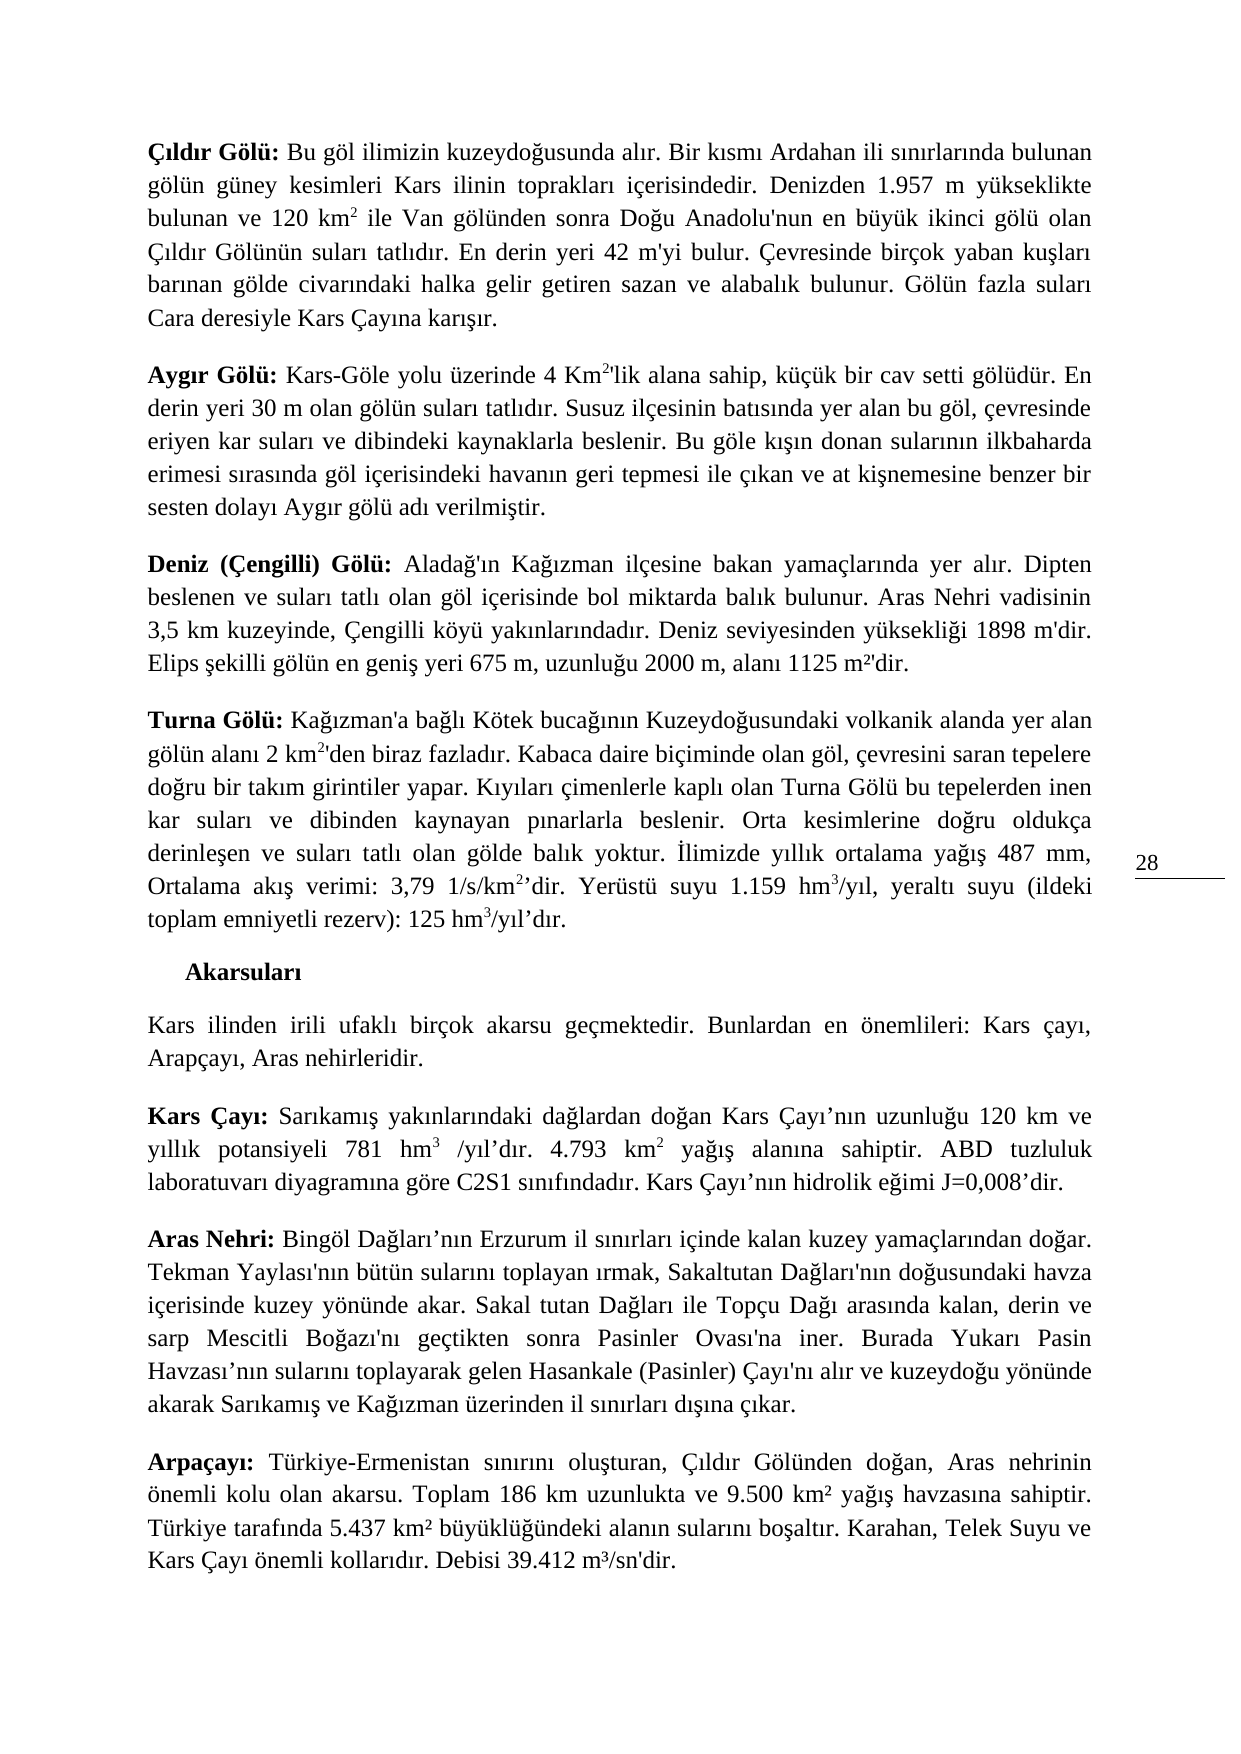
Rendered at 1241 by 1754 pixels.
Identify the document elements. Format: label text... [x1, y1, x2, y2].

text Kars Çayı: Sarıkamış yakınlarındaki dağlardan doğan Kars Çayı’nın uzunluğu 120 km ve yıllık potansiyeli 781 hm3 /yıl’dır. 4.793 km2 yağış alanına sahiptir. ABD tuzluluk laboratuvarı diyagramına göre C2S1 sınıfındadır. Kars Çayı’nın hidrolik eğimi J=0,008’dir. [147, 1101, 1093, 1196]
text Kars ilinden irili ufaklı birçok akarsu geçmektedir. Bunlardan en önemlileri: Kars çayı, Arapçayı, Aras nehirleridir. [147, 1011, 1093, 1072]
text Deniz (Çengilli) Gölü: Aladağ'ın Kağızman ilçesine bakan yamaçlarında yer alır. Dipten beslenen ve suları tatlı olan göl içerisinde bol miktarda balık bulunur. Aras Nehri vadisinin 3,5 km kuzeyinde, Çengilli köyü yakınlarındadır. Deniz seviyesinden yüksekliği 1898 m'dir. Elips şekilli gölün en geniş yeri 675 m, uzunluğu 2000 m, alanı 1125 m²'dir. [147, 549, 1093, 677]
text Turna Gölü: Kağızman'a bağlı Kötek bucağının Kuzeydoğusundaki volkanik alanda yer alan gölün alanı 2 km2'den biraz fazladır. Kabaca daire biçiminde olan göl, çevresini saran tepelere doğru bir takım girintiler yapar. Kıyıları çimenlerle kaplı olan Turna Gölü bu tepelerden inen kar suları ve dibinden kaynayan pınarlarla beslenir. Orta kesimlerine doğru oldukça derinleşen ve suları tatlı olan gölde balık yoktur. İlimizde yıllık ortalama yağış 487 mm, Ortalama akış verimi: 3,79 1/s/km2’dir. Yerüstü suyu 1.159 hm3/yıl, yeraltı suyu (ildeki toplam emniyetli rezerv): 125 hm3/yıl’dır. [147, 706, 1093, 932]
text Çıldır Gölü: Bu göl ilimizin kuzeydoğusunda alır. Bir kısmı Ardahan ili sınırlarında bulunan gölün güney kesimleri Kars ilinin toprakları içerisindedir. Denizden 1.957 m yükseklikte bulunan ve 120 km2 ile Van gölünden sonra Doğu Anadolu'nun en büyük ikinci gölü olan Çıldır Gölünün suları tatlıdır. En derin yeri 42 m'yi bulur. Çevresinde birçok yaban kuşları barınan gölde civarındaki halka gelir getiren sazan ve alabalık bulunur. Gölün fazla suları Cara deresiyle Kars Çayına karışır. [147, 137, 1093, 331]
text Arpaçayı: Türkiye-Ermenistan sınırını oluşturan, Çıldır Gölünden doğan, Aras nehrinin önemli kolu olan akarsu. Toplam 186 km uzunlukta ve 9.500 km² yağış havzasına sahiptir. Türkiye tarafında 5.437 km² büyüklüğündeki alanın sularını boşaltır. Karahan, Telek Suyu ve Kars Çayı önemli kollarıdır. Debisi 39.412 m³/sn'dir. [147, 1447, 1093, 1574]
text Aygır Gölü: Kars-Göle yolu üzerinde 4 Km2'lik alana sahip, küçük bir cav setti gölüdür. En derin yeri 30 m olan gölün suları tatlıdır. Susuz ilçesinin batısında yer alan bu göl, çevresinde eriyen kar suları ve dibindeki kaynaklarla beslenir. Bu göle kışın donan sularının ilkbaharda erimesi sırasında göl içerisindeki havanın geri tepmesi ile çıkan ve at kişnemesine benzer bir sesten dolayı Aygır gölü adı verilmiştir. [147, 360, 1093, 521]
text Aras Nehri: Bingöl Dağları’nın Erzurum il sınırları içinde kalan kuzey yamaçlarından doğar. Tekman Yaylası'nın bütün sularını toplayan ırmak, Sakaltutan Dağları'nın doğusundaki havza içerisinde kuzey yönünde akar. Sakal tutan Dağları ile Topçu Dağı arasında kalan, derin ve sarp Mescitli Boğazı'nı geçtikten sonra Pasinler Ovası'na iner. Burada Yukarı Pasin Havzası’nın sularını toplayarak gelen Hasankale (Pasinler) Çayı'nı alır ve kuzeydoğu yönünde akarak Sarıkamış ve Kağızman üzerinden il sınırları dışına çıkar. [147, 1224, 1093, 1418]
subtitle Akarsuları [185, 957, 1134, 986]
